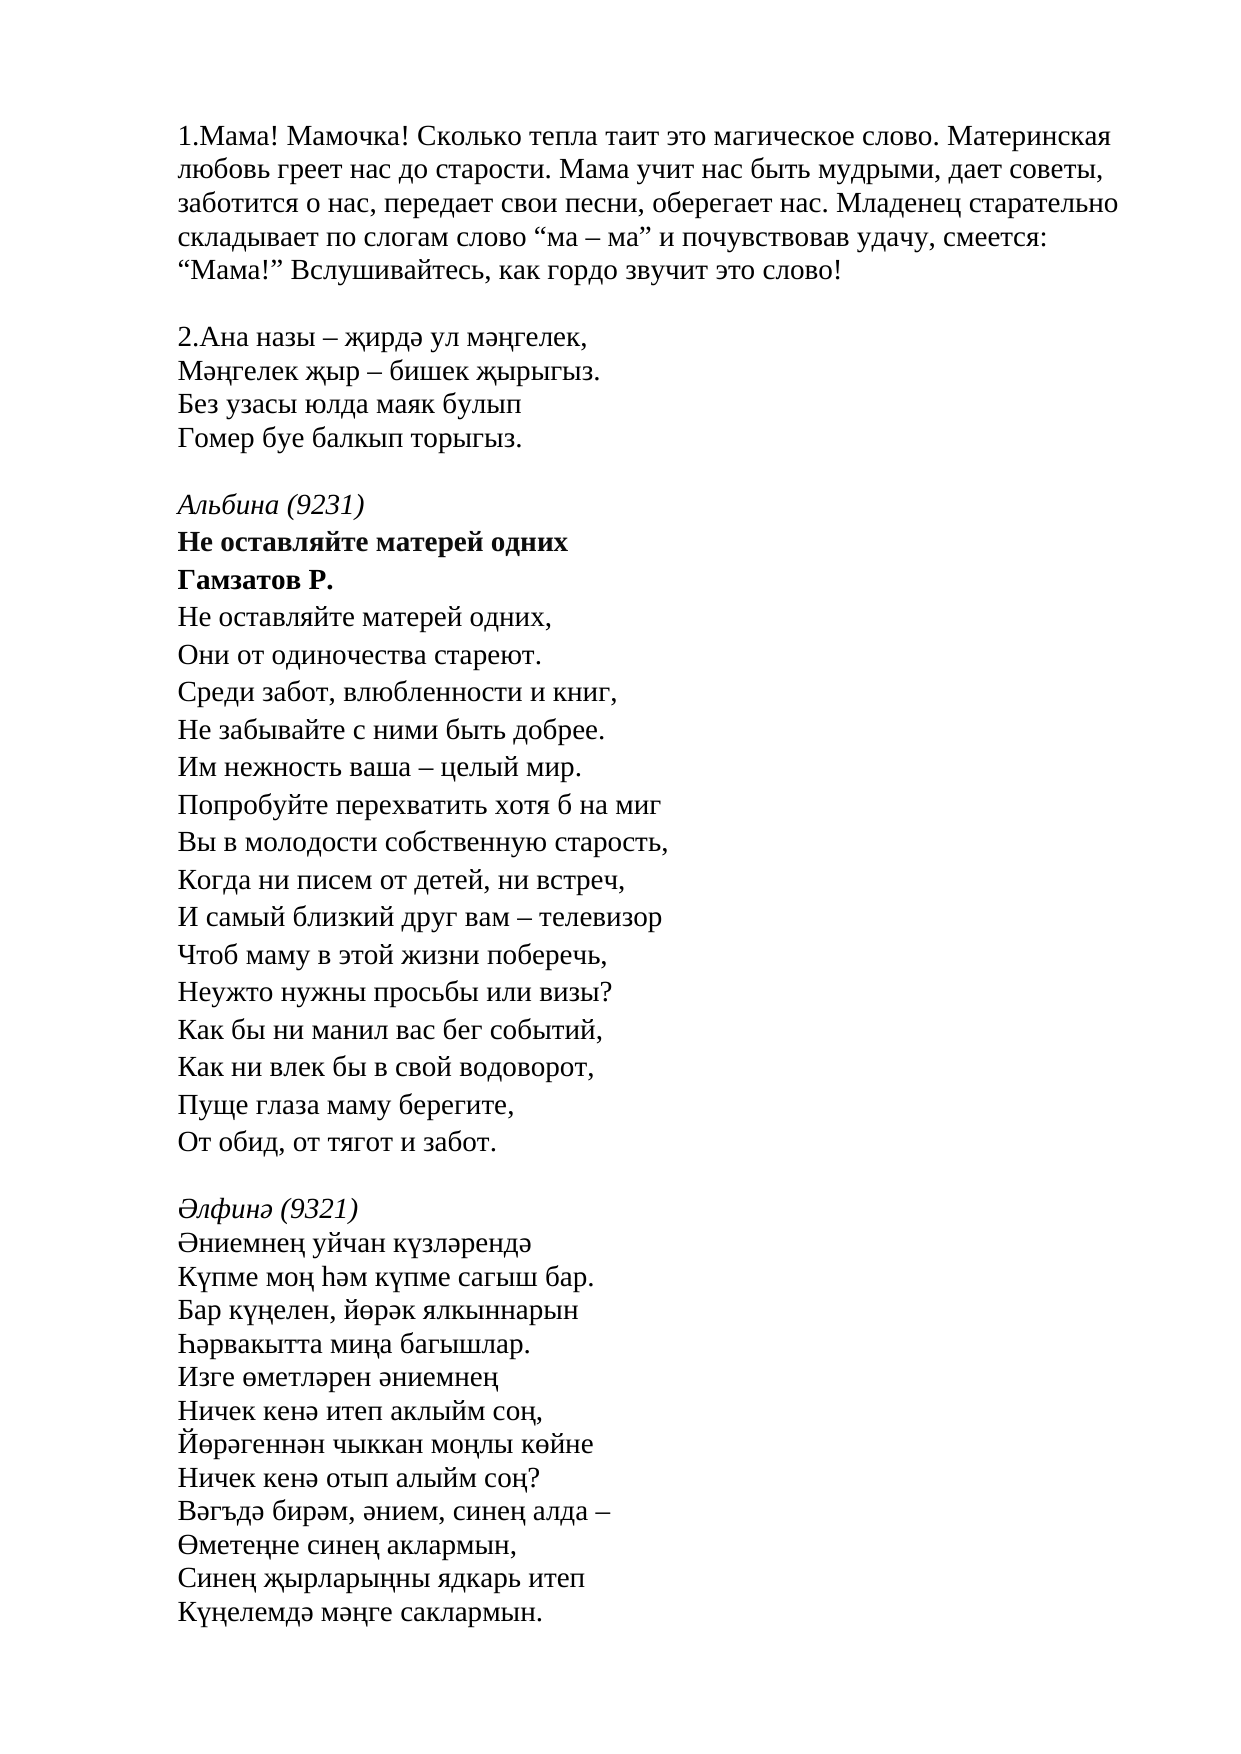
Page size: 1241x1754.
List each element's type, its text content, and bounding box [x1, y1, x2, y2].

text Мәңгелек җыр – бишек җырыгыз. [177, 353, 1152, 386]
text Ничек кенә отып алыйм соң? [177, 1460, 1152, 1493]
text Гамзатов Р. [177, 558, 1152, 596]
text Не оставляйте матерей одних [177, 521, 1152, 558]
text Әлфинә (9321) [177, 1192, 1152, 1225]
text Йөрәгеннән чыккан моңлы көйне [177, 1426, 1152, 1460]
text 2.Ана назы – җирдә ул мәңгелек, [177, 319, 1152, 353]
text Күңелемдә мәңге саклармын. [177, 1594, 1152, 1628]
text Не оставляйте матерей одних, Они от одиночества стареют. Среди забот, влюбленности и книг, Не забывайте с ними быть добрее. Им нежность ваша – целый мир. Попробуйте перехватить хотя б на миг Вы в молодости собственную старость, Когда ни писем от детей, ни встреч, И самый близкий друг вам – телевизор Чтоб маму в этой жизни поберечь, Неужто нужны просьбы или визы? Как бы ни манил вас бег событий, Как ни влек бы в свой водоворот, Пуще глаза маму берегите, От обид, от тягот и забот. [177, 596, 1152, 1158]
text 1.Мама! Мамочка! Сколько тепла таит это магическое слово. Материнская любовь греет нас до старости. Мама учит нас быть мудрыми, дает советы, заботится о нас, передает свои песни, оберегает нас. Младенец старательно складывает по слогам слово “ма – ма” и почувствовав удачу, смеется: “Мама!” Вслушивайтесь, как гордо звучит это слово! [177, 118, 1152, 286]
text Изге өметләрен әниемнең [177, 1359, 1152, 1393]
text Синең җырларыңны ядкарь итеп [177, 1561, 1152, 1594]
text Һәрвакытта миңа багышлар. [177, 1326, 1152, 1359]
text Әниемнең уйчан күзләрендә [177, 1225, 1152, 1259]
text Бар күңелен, йөрәк ялкыннарын [177, 1292, 1152, 1326]
text Вәгъдә бирәм, әнием, синең алда – [177, 1493, 1152, 1527]
text Ничек кенә итеп аклыйм соң, [177, 1393, 1152, 1426]
text Өметеңне синең аклармын, [177, 1527, 1152, 1561]
text Гомер буе балкып торыгыз. [177, 420, 1152, 453]
text Альбина (9231) [177, 487, 1152, 521]
text Без узасы юлда маяк булып [177, 386, 1152, 420]
text Күпме моң һәм күпме сагыш бар. [177, 1259, 1152, 1292]
